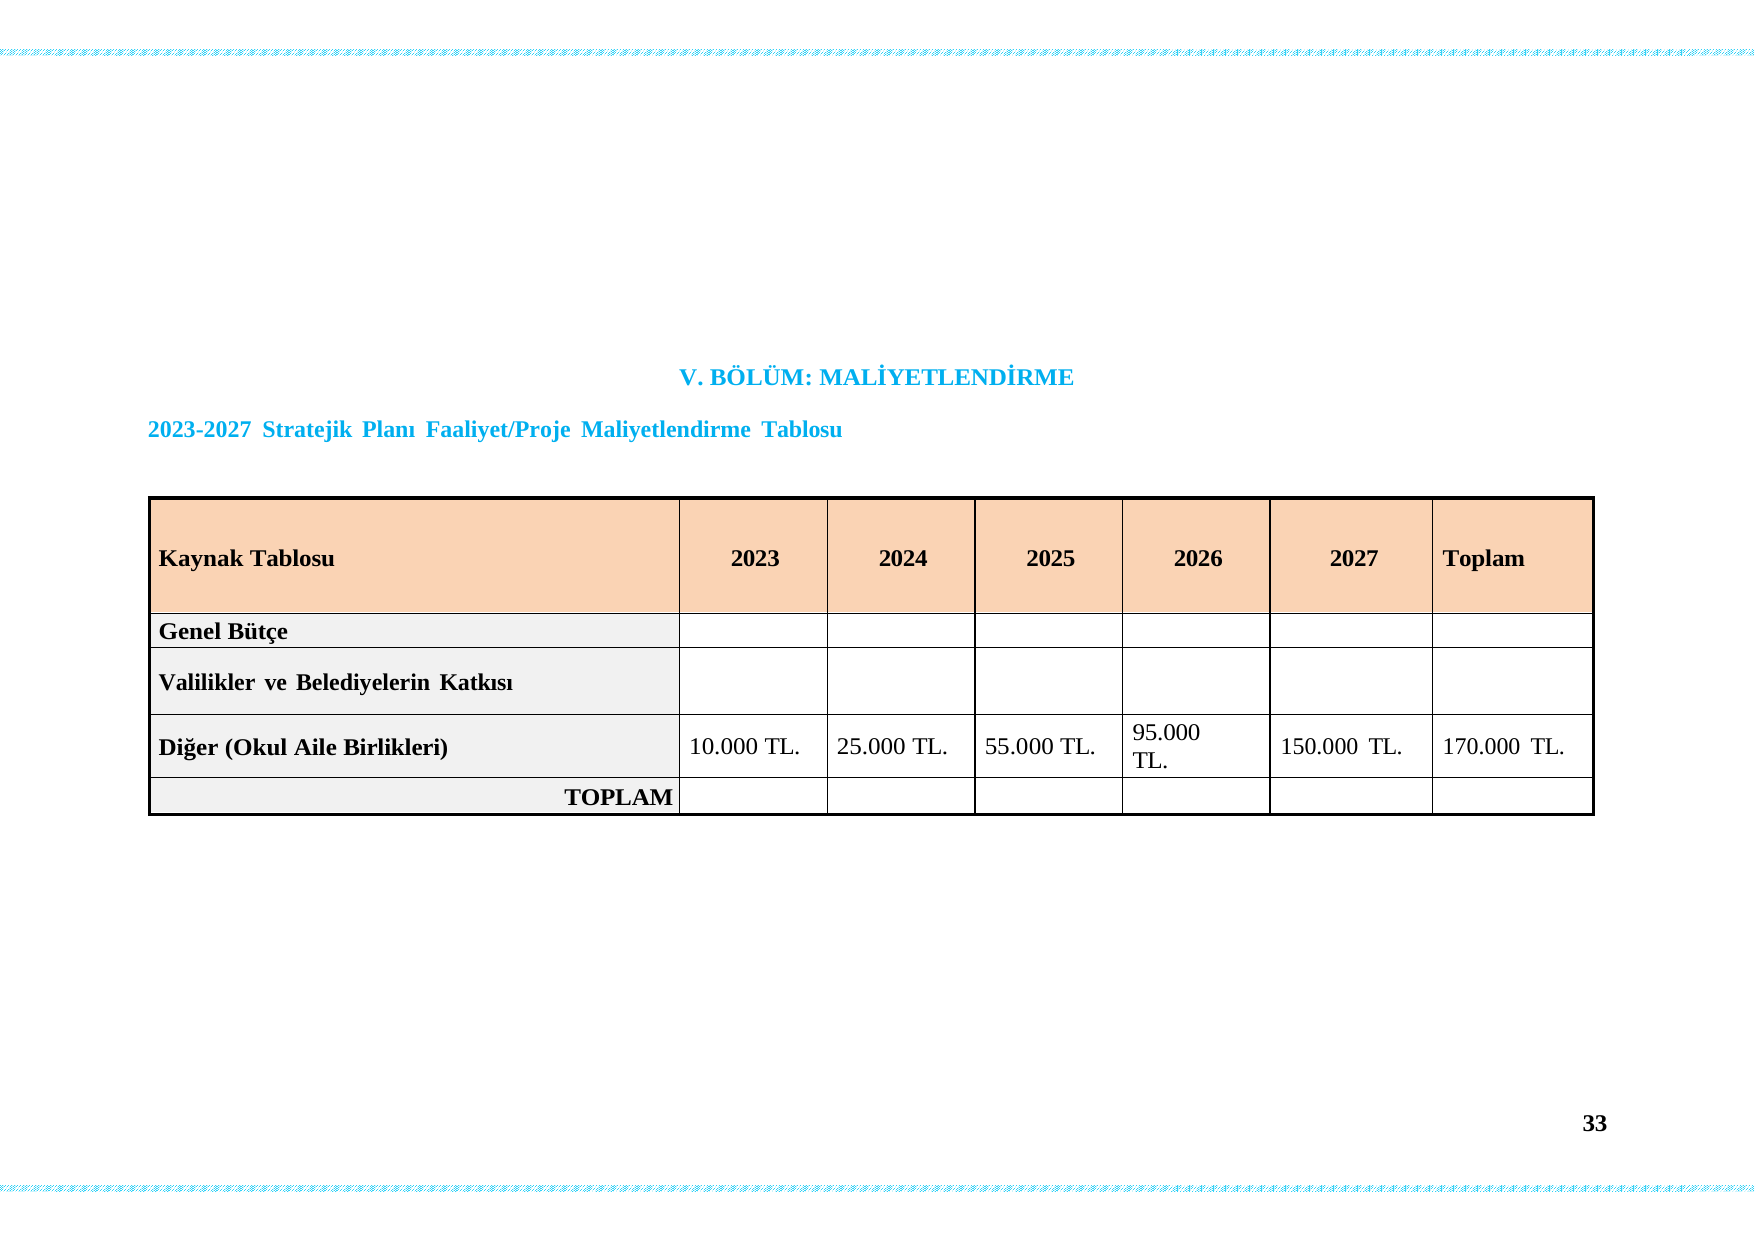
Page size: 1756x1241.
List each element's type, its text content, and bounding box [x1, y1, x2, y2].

table_header 2024 [828, 500, 974, 612]
picture [0, 1185, 1755, 1192]
table_cell 55.000 TL. [976, 715, 1122, 777]
table_cell 95.000 TL. [1123, 715, 1269, 777]
table_cell [680, 778, 827, 812]
table_cell [828, 778, 974, 812]
table_header Toplam [1433, 500, 1592, 612]
table_cell Genel Bütçe [151, 614, 679, 647]
table_cell [1271, 778, 1432, 812]
table_cell Valilikler ve Belediyelerin Katkısı [151, 648, 679, 714]
table_cell [976, 778, 1122, 812]
table_cell [828, 648, 974, 714]
table_cell 150.000 TL. [1271, 715, 1432, 777]
table_cell [976, 614, 1122, 647]
table_cell [1271, 614, 1432, 647]
table_cell [1433, 778, 1592, 812]
table_header 2026 [1123, 500, 1269, 612]
table_cell 25.000 TL. [828, 715, 974, 777]
table_cell [1123, 778, 1269, 812]
table_cell [1433, 648, 1592, 714]
table_cell [1271, 648, 1432, 714]
table_cell [1123, 614, 1269, 647]
table_cell 170.000 TL. [1433, 715, 1592, 777]
picture [0, 49, 1755, 56]
table_cell [1123, 648, 1269, 714]
table_header Kaynak Tablosu [151, 500, 679, 612]
table_cell [680, 614, 827, 647]
table_cell [976, 648, 1122, 714]
table_cell Diğer (Okul Aile Birlikleri) [151, 715, 679, 777]
table_header 2023 [680, 500, 827, 612]
table_header 2027 [1271, 500, 1432, 612]
table_cell [680, 648, 827, 714]
table_cell 10.000 TL. [680, 715, 827, 777]
text 2023-2027 Stratejik Planı Faaliyet/Proje Maliyetlendirme Tablosu [148, 415, 1682, 443]
table_cell TOPLAM [151, 778, 679, 812]
table_cell [828, 614, 974, 647]
table_header 2025 [976, 500, 1122, 612]
text V. BÖLÜM: MALİYETLENDİRME [679, 363, 1682, 390]
table_cell [1433, 614, 1592, 647]
